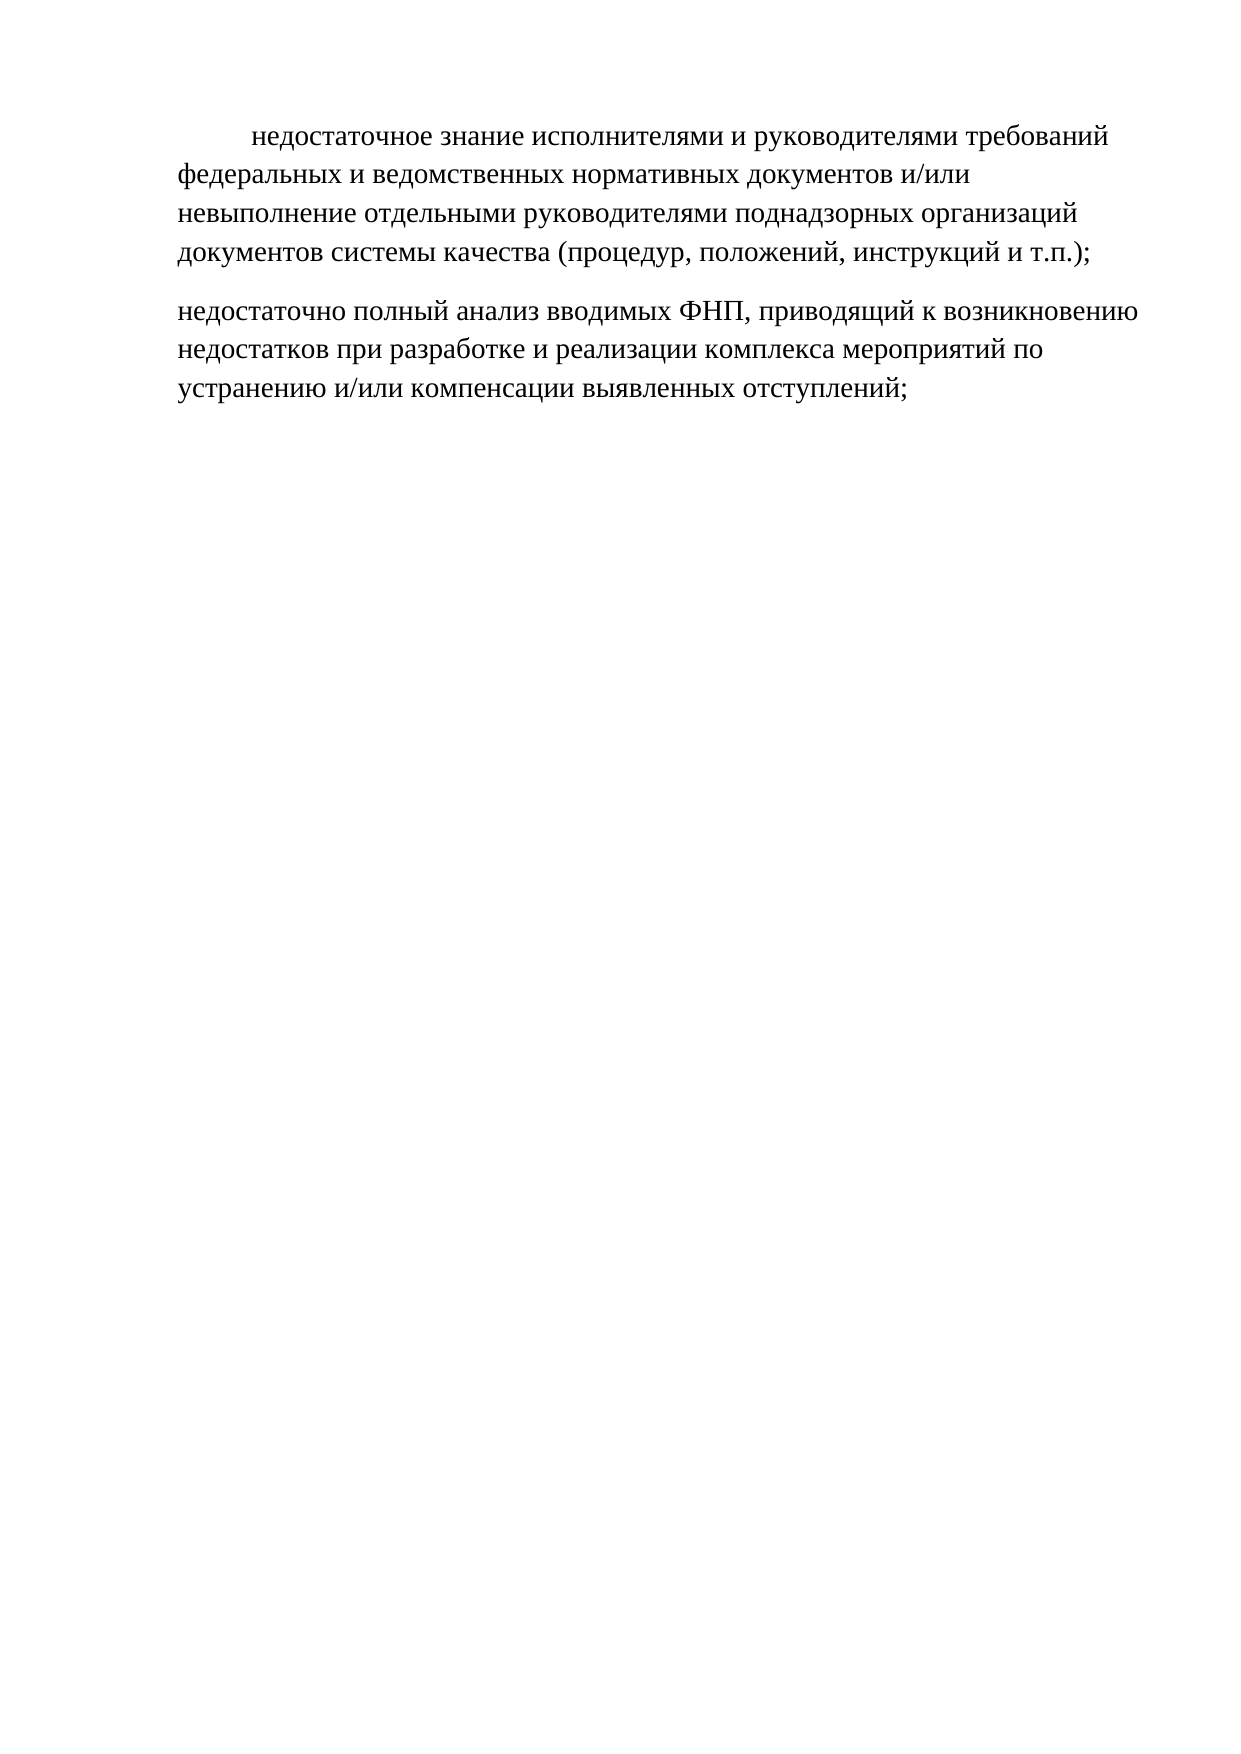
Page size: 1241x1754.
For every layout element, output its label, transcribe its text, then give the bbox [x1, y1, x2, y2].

text недостаточное знание исполнителями и руководителями требований федеральных и ведомственных нормативных документов и/или невыполнение отдельными руководителями поднадзорных организаций документов системы качества (процедур, положений, инструкций и т.п.); [177, 118, 1152, 267]
text недостаточно полный анализ вводимых ФНП, приводящий к возникновению недостатков при разработке и реализации комплекса мероприятий по устранению и/или компенсации выявленных отступлений; [177, 293, 1152, 404]
